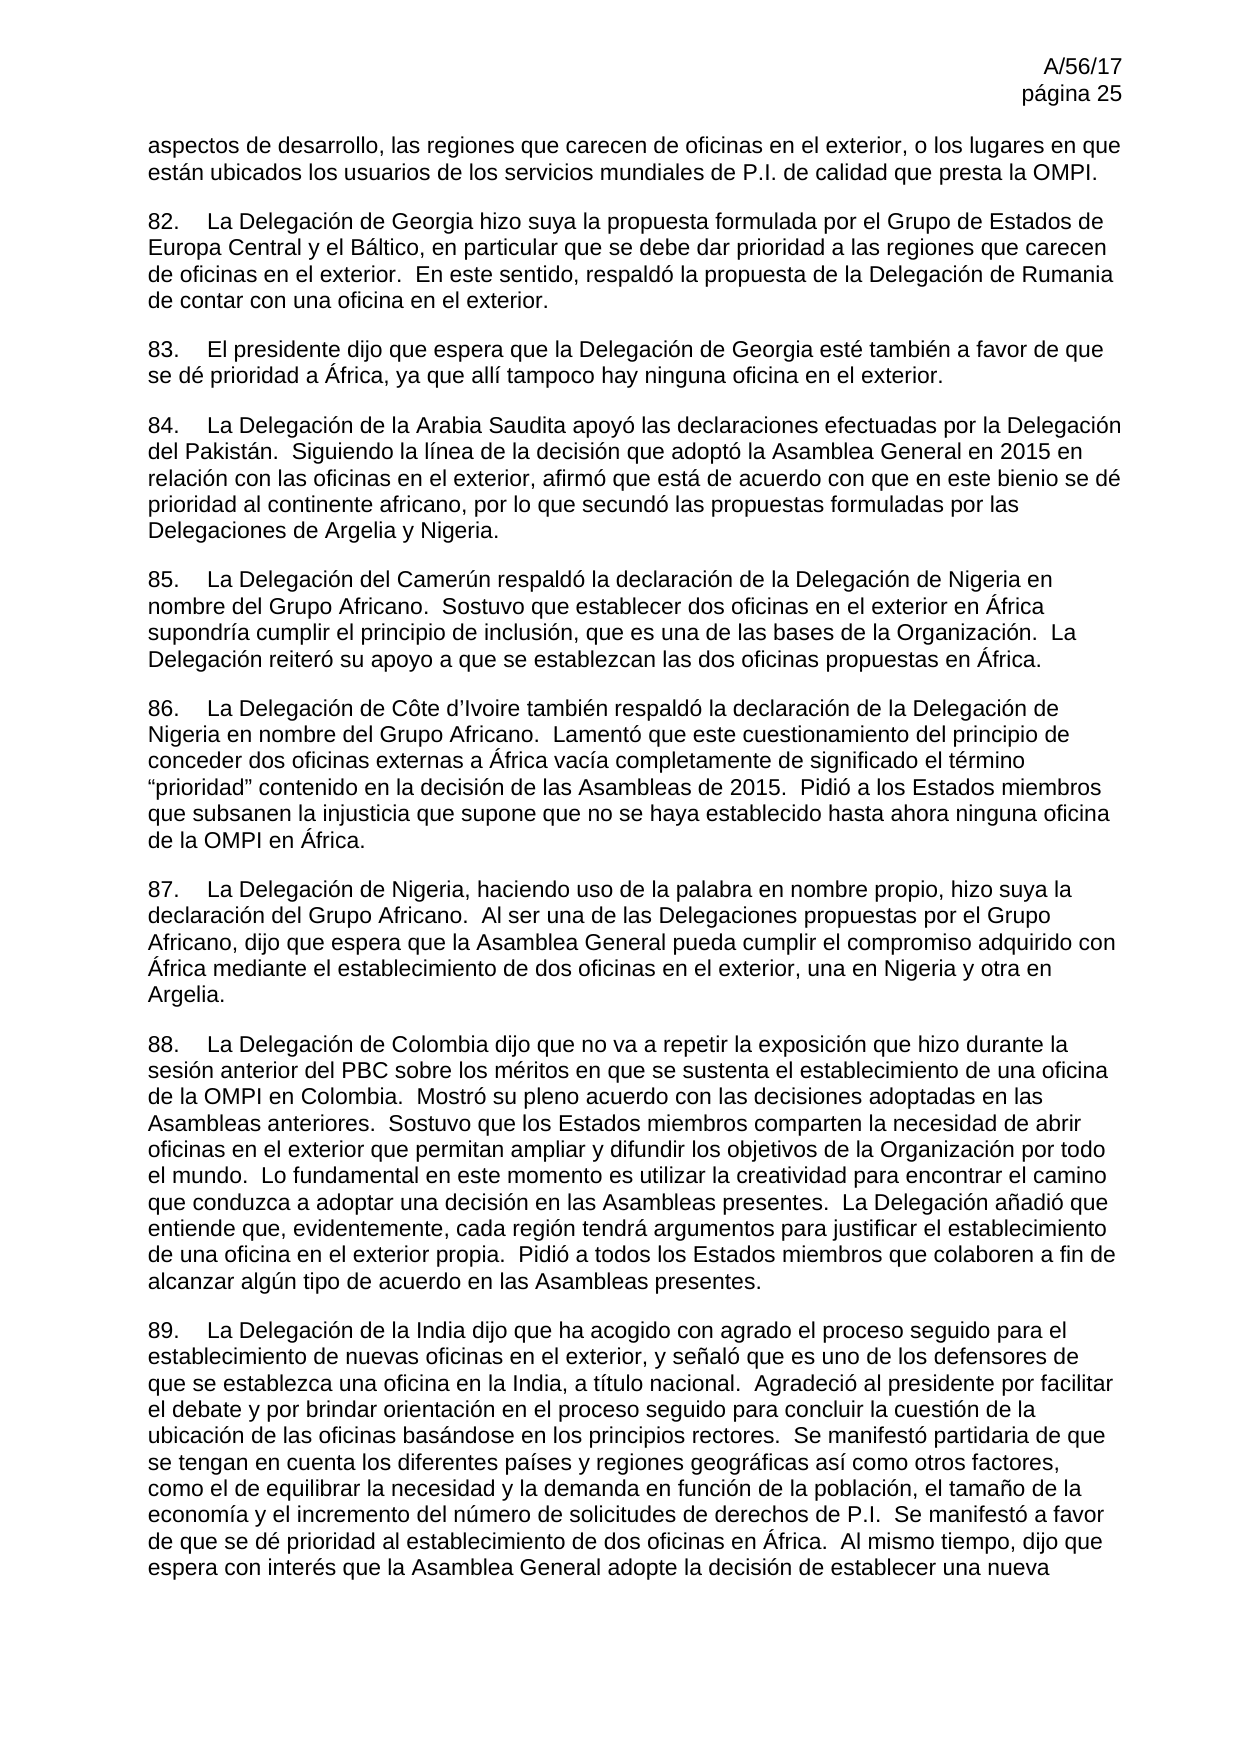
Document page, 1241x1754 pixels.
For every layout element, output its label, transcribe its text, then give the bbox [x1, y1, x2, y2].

text La Delegación de Georgia hizo suya la propuesta formulada por el Grupo de Estados de Europa Central y el Báltico, en particular que se debe dar prioridad a las regiones que carecen de oficinas en el exterior. En este sentido, respaldó la propuesta de la Delegación de Rumania de contar con una oficina en el exterior. [148, 208, 1122, 313]
text La Delegación del Camerún respaldó la declaración de la Delegación de Nigeria en nombre del Grupo Africano. Sostuvo que establecer dos oficinas en el exterior en África supondría cumplir el principio de inclusión, que es una de las bases de la Organización. La Delegación reiteró su apoyo a que se establezcan las dos oficinas propuestas en África. [148, 566, 1122, 672]
text La Delegación de Colombia dijo que no va a repetir la exposición que hizo durante la sesión anterior del PBC sobre los méritos en que se sustenta el establecimiento de una oficina de la OMPI en Colombia. Mostró su pleno acuerdo con las decisiones adoptadas en las Asambleas anteriores. Sostuvo que los Estados miembros comparten la necesidad de abrir oficinas en el exterior que permitan ampliar y difundir los objetivos de la Organización por todo el mundo. Lo fundamental en este momento es utilizar la creatividad para encontrar el camino que conduzca a adoptar una decisión en las Asambleas presentes. La Delegación añadió que entiende que, evidentemente, cada región tendrá argumentos para justificar el establecimiento de una oficina en el exterior propia. Pidió a todos los Estados miembros que colaboren a fin de alcanzar algún tipo de acuerdo en las Asambleas presentes. [148, 1031, 1122, 1294]
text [148, 1317, 1122, 1581]
text El presidente dijo que espera que la Delegación de Georgia esté también a favor de que se dé prioridad a África, ya que allí tampoco hay ninguna oficina en el exterior. [148, 336, 1122, 389]
text La Delegación de la Arabia Saudita apoyó las declaraciones efectuadas por la Delegación del Pakistán. Siguiendo la línea de la decisión que adoptó la Asamblea General en 2015 en relación con las oficinas en el exterior, afirmó que está de acuerdo con que en este bienio se dé prioridad al continente africano, por lo que secundó las propuestas formuladas por las Delegaciones de Argelia y Nigeria. [148, 412, 1122, 543]
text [148, 132, 1122, 185]
text La Delegación de Côte d’Ivoire también respaldó la declaración de la Delegación de Nigeria en nombre del Grupo Africano. Lamentó que este cuestionamiento del principio de conceder dos oficinas externas a África vacía completamente de significado el término “prioridad” contenido en la decisión de las Asambleas de 2015. Pidió a los Estados miembros que subsanen la injusticia que supone que no se haya establecido hasta ahora ninguna oficina de la OMPI en África. [148, 695, 1122, 853]
text La Delegación de Nigeria, haciendo uso de la palabra en nombre propio, hizo suya la declaración del Grupo Africano. Al ser una de las Delegaciones propuestas por el Grupo Africano, dijo que espera que la Asamblea General pueda cumplir el compromiso adquirido con África mediante el establecimiento de dos oficinas en el exterior, una en Nigeria y otra en Argelia. [148, 876, 1122, 1008]
